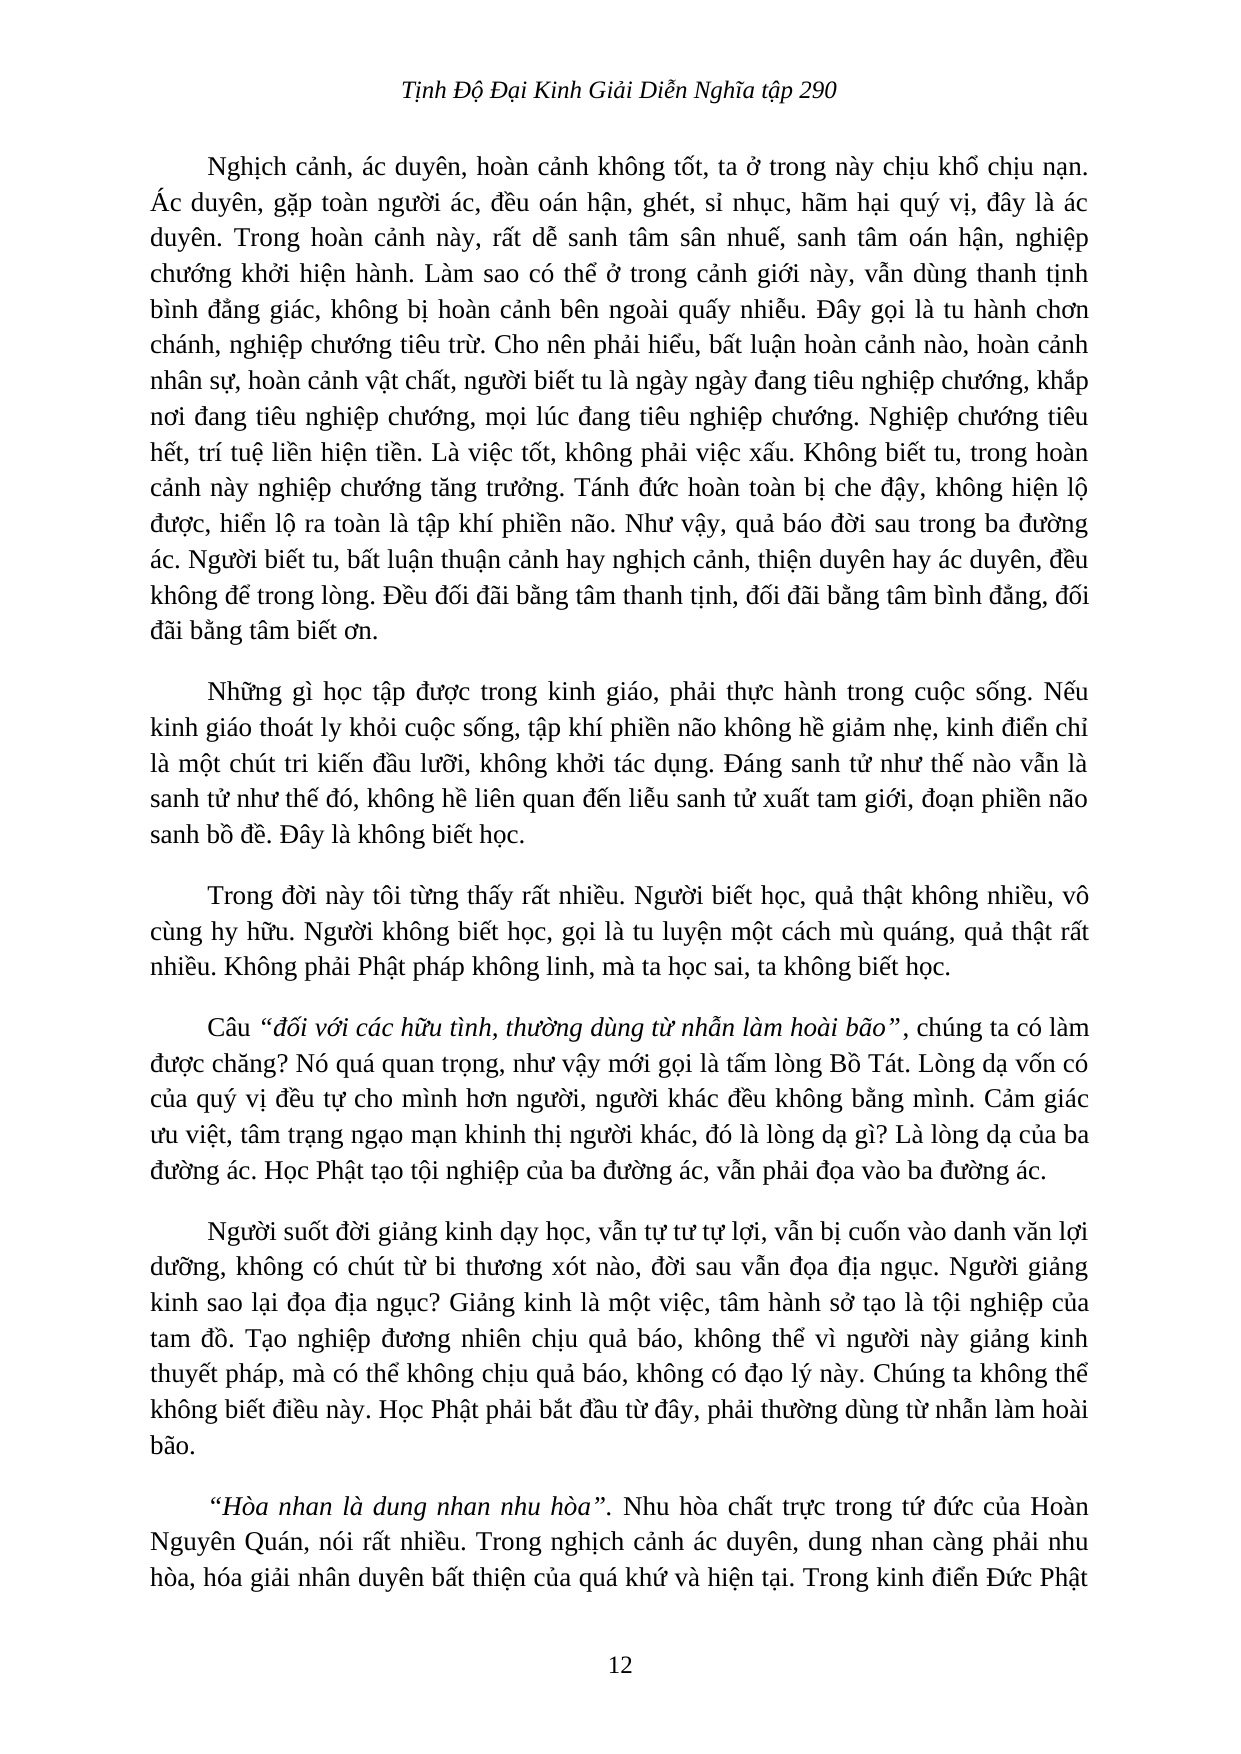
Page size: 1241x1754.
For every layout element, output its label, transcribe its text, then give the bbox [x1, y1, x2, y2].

text Những gì học tập được trong kinh giáo, phải thực hành trong cuộc sống. Nếu kinh giáo thoát ly khỏi cuộc sống, tập khí phiền não không hề giảm nhẹ, kinh điển chỉ là một chút tri kiến đầu lưỡi, không khởi tác dụng. Đáng sanh tử như thế nào vẫn là sanh tử như thế đó, không hề liên quan đến liễu sanh tử xuất tam giới, đoạn phiền não sanh bồ đề. Đây là không biết học. [150, 675, 1090, 849]
text Người suốt đời giảng kinh dạy học, vẫn tự tư tự lợi, vẫn bị cuốn vào danh văn lợi dưỡng, không có chút từ bi thương xót nào, đời sau vẫn đọa địa ngục. Người giảng kinh sao lại đọa địa ngục? Giảng kinh là một việc, tâm hành sở tạo là tội nghiệp của tam đồ. Tạo nghiệp đương nhiên chịu quả báo, không thể vì người này giảng kinh thuyết pháp, mà có thể không chịu quả báo, không có đạo lý này. Chúng ta không thể không biết điều này. Học Phật phải bắt đầu từ đây, phải thường dùng từ nhẫn làm hoài bão. [150, 1215, 1090, 1460]
text Trong đời này tôi từng thấy rất nhiều. Người biết học, quả thật không nhiều, vô cùng hy hữu. Người không biết học, gọi là tu luyện một cách mù quáng, quả thật rất nhiều. Không phải Phật pháp không linh, mà ta học sai, ta không biết học. [150, 879, 1090, 981]
text Câu “đối với các hữu tình, thường dùng từ nhẫn làm hoài bão”, chúng ta có làm được chăng? Nó quá quan trọng, như vậy mới gọi là tấm lòng Bồ Tát. Lòng dạ vốn có của quý vị đều tự cho mình hơn người, người khác đều không bằng mình. Cảm giác ưu việt, tâm trạng ngạo mạn khinh thị người khác, đó là lòng dạ gì? Là lòng dạ của ba đường ác. Học Phật tạo tội nghiệp của ba đường ác, vẫn phải đọa vào ba đường ác. [150, 1011, 1090, 1185]
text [150, 1490, 1090, 1592]
text Nghịch cảnh, ác duyên, hoàn cảnh không tốt, ta ở trong này chịu khổ chịu nạn. Ác duyên, gặp toàn người ác, đều oán hận, ghét, sỉ nhục, hãm hại quý vị, đây là ác duyên. Trong hoàn cảnh này, rất dễ sanh tâm sân nhuế, sanh tâm oán hận, nghiệp chướng khởi hiện hành. Làm sao có thể ở trong cảnh giới này, vẫn dùng thanh tịnh bình đẳng giác, không bị hoàn cảnh bên ngoài quấy nhiễu. Đây gọi là tu hành chơn chánh, nghiệp chướng tiêu trừ. Cho nên phải hiểu, bất luận hoàn cảnh nào, hoàn cảnh nhân sự, hoàn cảnh vật chất, người biết tu là ngày ngày đang tiêu nghiệp chướng, khắp nơi đang tiêu nghiệp chướng, mọi lúc đang tiêu nghiệp chướng. Nghiệp chướng tiêu hết, trí tuệ liền hiện tiền. Là việc tốt, không phải việc xấu. Không biết tu, trong hoàn cảnh này nghiệp chướng tăng trưởng. Tánh đức hoàn toàn bị che đậy, không hiện lộ được, hiển lộ ra toàn là tập khí phiền não. Như vậy, quả báo đời sau trong ba đường ác. Người biết tu, bất luận thuận cảnh hay nghịch cảnh, thiện duyên hay ác duyên, đều không để trong lòng. Đều đối đãi bằng tâm thanh tịnh, đối đãi bằng tâm bình đẳng, đối đãi bằng tâm biết ơn. [150, 150, 1090, 646]
